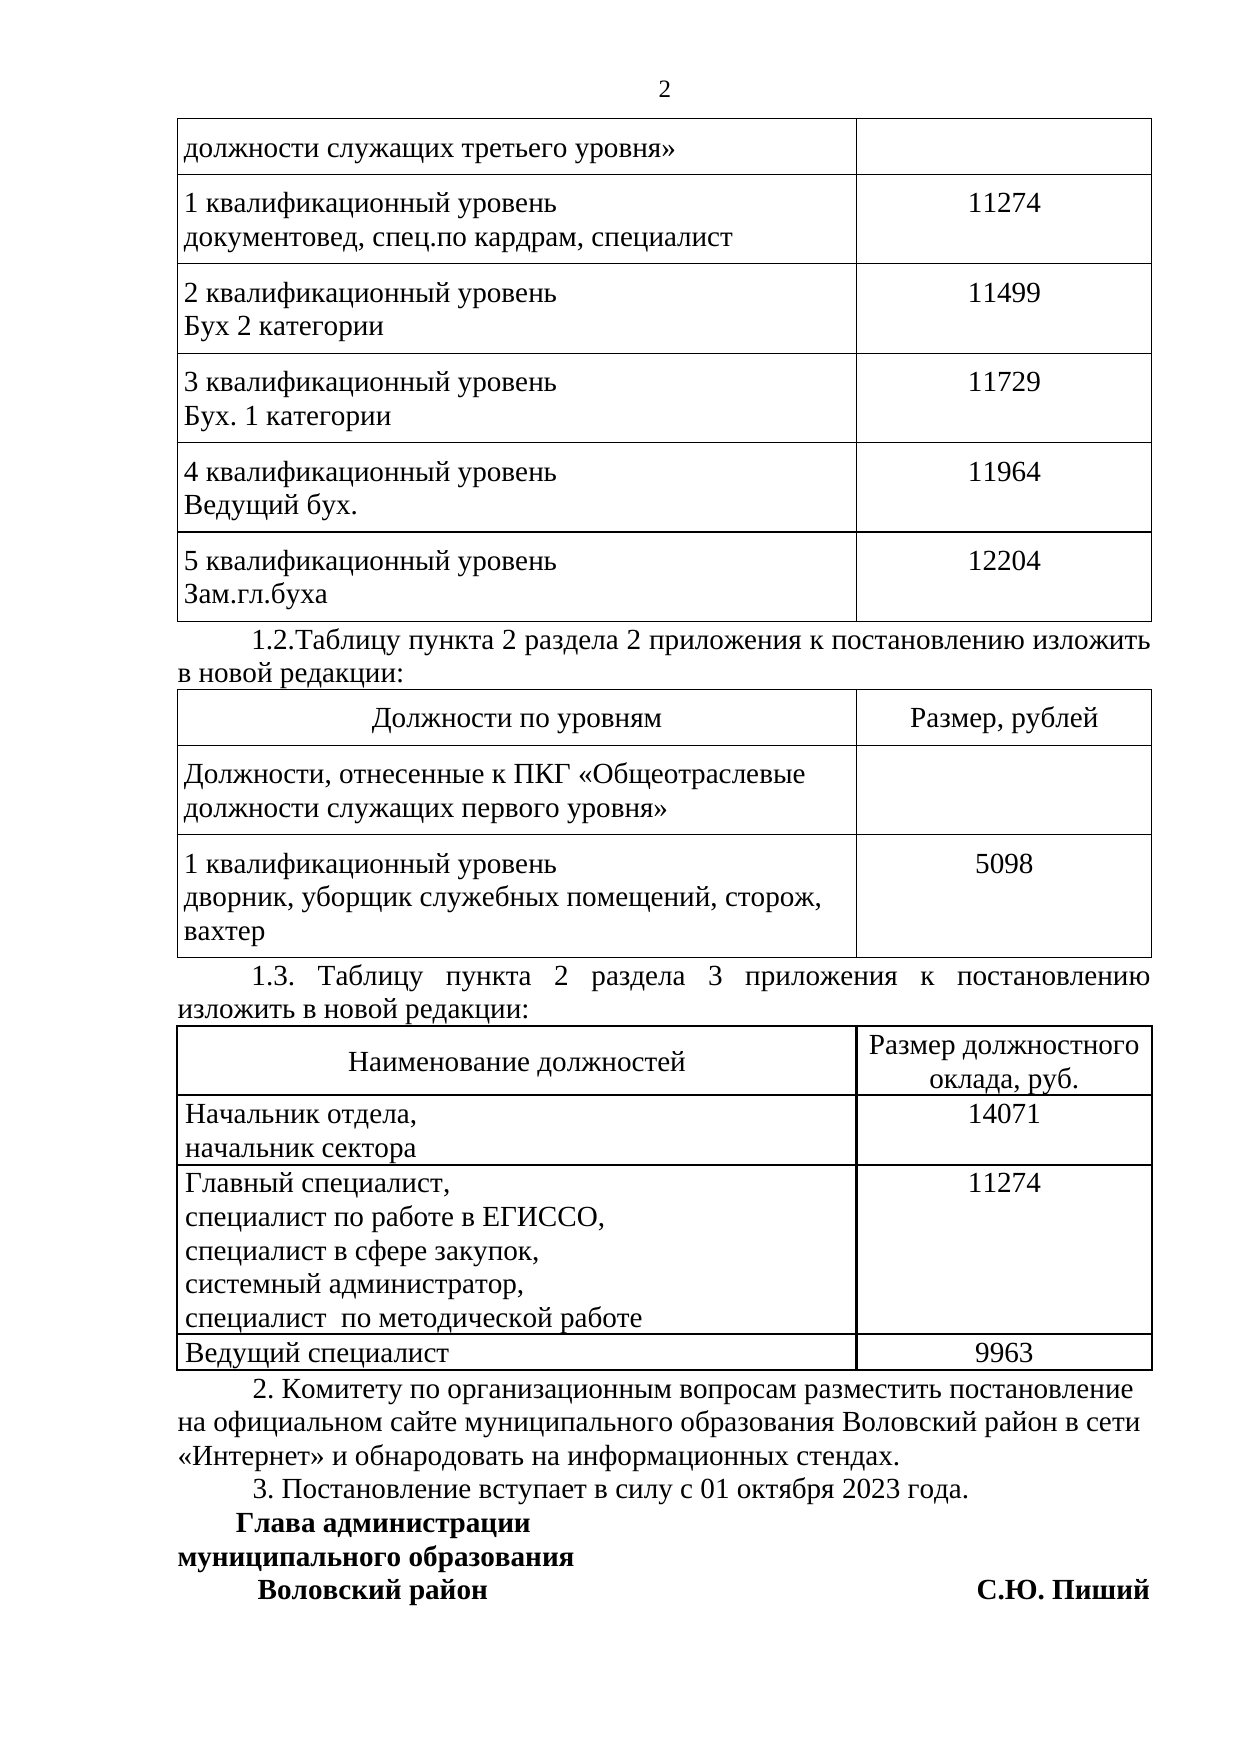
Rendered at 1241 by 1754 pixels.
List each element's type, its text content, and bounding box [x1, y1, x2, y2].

table_cell 5 квалификационный уровень Зам.гл.буха [178, 533, 856, 621]
table_header Наименование должностей [178, 1027, 855, 1094]
table_cell Начальник отдела, начальник сектора [178, 1096, 855, 1163]
table_header Должности по уровням [178, 690, 856, 745]
table_cell Должности, отнесенные к ПКГ «Общеотраслевые должности служащих первого уровня» [178, 746, 856, 834]
table_cell 9963 [858, 1335, 1151, 1369]
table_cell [178, 119, 856, 174]
table_cell 11274 [858, 1166, 1151, 1333]
table_cell 3 квалификационный уровень Бух. 1 категории [178, 354, 856, 442]
text 1.2.Таблицу пункта 2 раздела 2 приложения к постановлению изложить в новой редакции: [177, 622, 1152, 689]
text Глава администрации [177, 1505, 1152, 1539]
table_cell Ведущий специалист [178, 1335, 855, 1369]
table_cell 5098 [857, 835, 1151, 957]
table_header Размер должностного оклада, руб. [858, 1027, 1151, 1094]
text Воловский район С.Ю. Пиший [177, 1572, 1152, 1606]
table_cell 11729 [857, 354, 1151, 442]
table_cell 4 квалификационный уровень Ведущий бух. [178, 443, 856, 531]
table_header Размер, рублей [857, 690, 1151, 745]
text муниципального образования [177, 1539, 1152, 1572]
table_cell [857, 746, 1151, 834]
table_cell Главный специалист, специалист по работе в ЕГИССО, специалист в сфере закупок, системный администратор, специалист по методической работе [178, 1166, 855, 1333]
text 3. Постановление вступает в силу с 01 октября 2023 года. [177, 1472, 1152, 1505]
table_cell 11964 [857, 443, 1151, 531]
table_cell [857, 119, 1151, 174]
table_cell 1 квалификационный уровень дворник, уборщик служебных помещений, сторож, вахтер [178, 835, 856, 957]
table_cell 11274 [857, 175, 1151, 263]
table_cell 2 квалификационный уровень Бух 2 категории [178, 264, 856, 353]
table_cell 11499 [857, 264, 1151, 353]
text 1.3. Таблицу пункта 2 раздела 3 приложения к постановлению изложить в новой редакции: [177, 958, 1152, 1025]
table_cell 1 квалификационный уровень документовед, спец.по кардрам, специалист [178, 175, 856, 263]
table_cell 12204 [857, 533, 1151, 621]
text 2. Комитету по организационным вопросам разместить постановление на официальном сайте муниципального образования Воловский район в сети «Интернет» и обнародовать на информационных стендах. [177, 1371, 1152, 1472]
table_cell 14071 [858, 1096, 1151, 1163]
